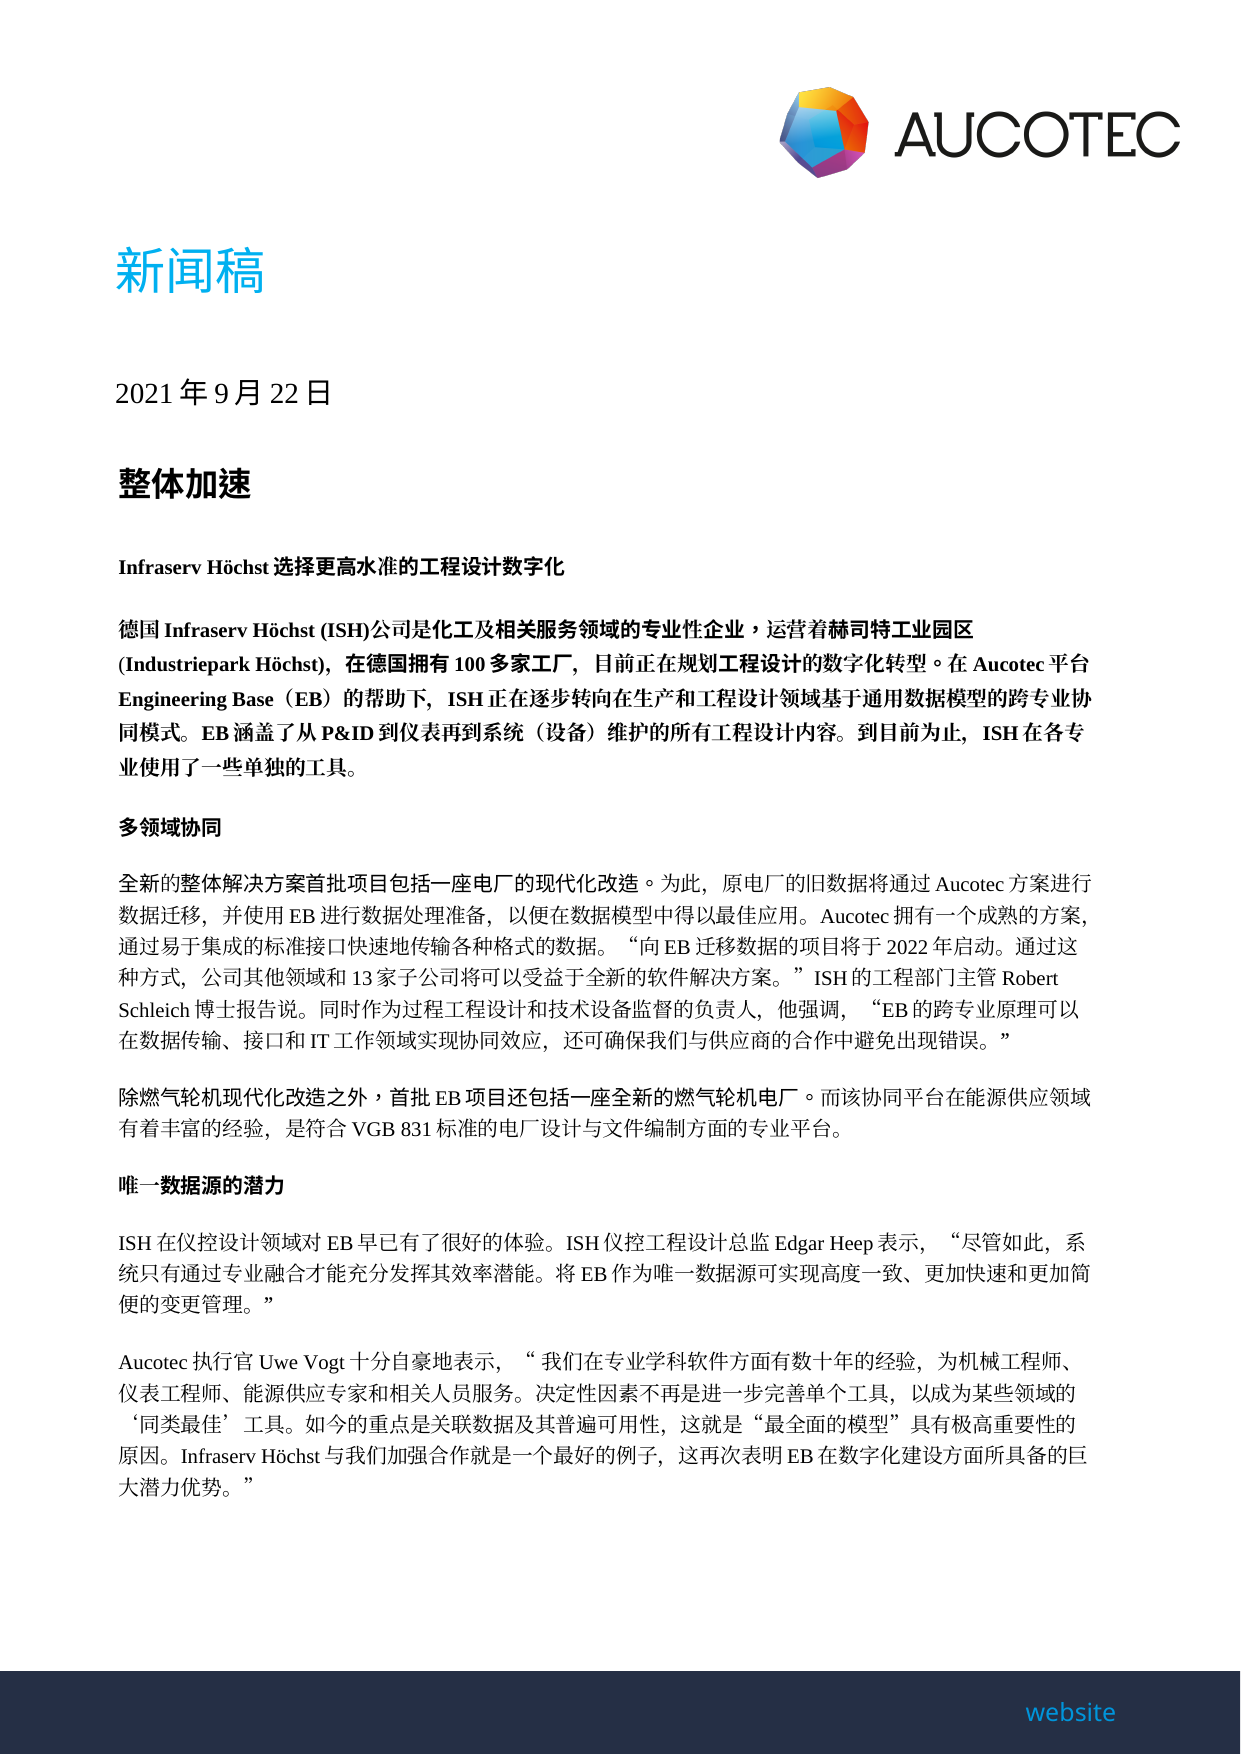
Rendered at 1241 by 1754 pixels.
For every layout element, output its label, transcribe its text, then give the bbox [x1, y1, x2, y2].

picture [779, 87, 879, 193]
text Aucotec执行官Uwe Vogt十分自豪地表示，“ 我们在专业学科软件方面有数十年的经验，为机械工程师、仪表工程师、能源供应专家和相关人员服务。决定性因素不再是进一步完善单个工具，以成为某些领域的‘同类最佳’工具。如今的重点是关联数据及其普遍可用性，这就是“最全面的模型”具有极高重要性的原因。Infraserv Höchst与我们加强合作就是一个最好的例子，这再次表明EB在数字化建设方面所具备的巨大潜力优势。” [118, 1346, 1092, 1501]
text 整体加速 [118, 328, 1092, 506]
picture [888, 89, 1181, 166]
text ISH在仪控设计领域对EB早已有了很好的体验。ISH仪控工程设计总监Edgar Heep表示，“尽管如此，系统只有通过专业融合才能充分发挥其效率潜能。将EB作为唯一数据源可实现高度一致、更加快速和更加简便的变更管理。” [118, 1226, 1092, 1319]
text 全新的整体解决方案首批项目包括一座电厂的现代化改造。为此，原电厂的旧数据将通过Aucotec方案进行数据迁移，并使用EB进行数据处理准备，以便在数据模型中得以最佳应用。Aucotec拥有一个成熟的方案，通过易于集成的标准接口快速地传输各种格式的数据。“向EB迁移数据的项目将于2022年启动。通过这种方式，公司其他领域和13家子公司将可以受益于全新的软件解决方案。”ISH的工程部门主管Robert Schleich博士报告说。同时作为过程工程设计和技术设备监督的负责人，他强调，“EB的跨专业原理可以在数据传输、接口和IT工作领域实现协同效应，还可确保我们与供应商的合作中避免出现错误。” [118, 868, 1092, 1055]
text 除燃气轮机现代化改造之外，首批EB项目还包括一座全新的燃气轮机电厂。而该协同平台在能源供应领域有着丰富的经验，是符合VGB 831标准的电厂设计与文件编制方面的专业平台。 [118, 1081, 1092, 1143]
text 唯一数据源的潜力 [118, 1169, 1092, 1199]
subtitle 德国Infraserv Höchst (ISH)公司是化工及相关服务领域的专业性企业，运营着赫司特工业园区(Industriepark Höchst)，在德国拥有100多家工厂，目前正在规划工程设计的数字化转型。在Aucotec平台Engineering Base（EB）的帮助下，ISH正在逐步转向在生产和工程设计领域基于通用数据模型的跨专业协同模式。EB涵盖了从P&ID到仪表再到系统（设备）维护的所有工程设计内容。到目前为止，ISH在各专业使用了一些单独的工具。 [118, 609, 1092, 781]
text 多领域协同 [118, 813, 1092, 841]
text Infraserv Höchst选择更高水准的工程设计数字化 [118, 551, 1092, 581]
